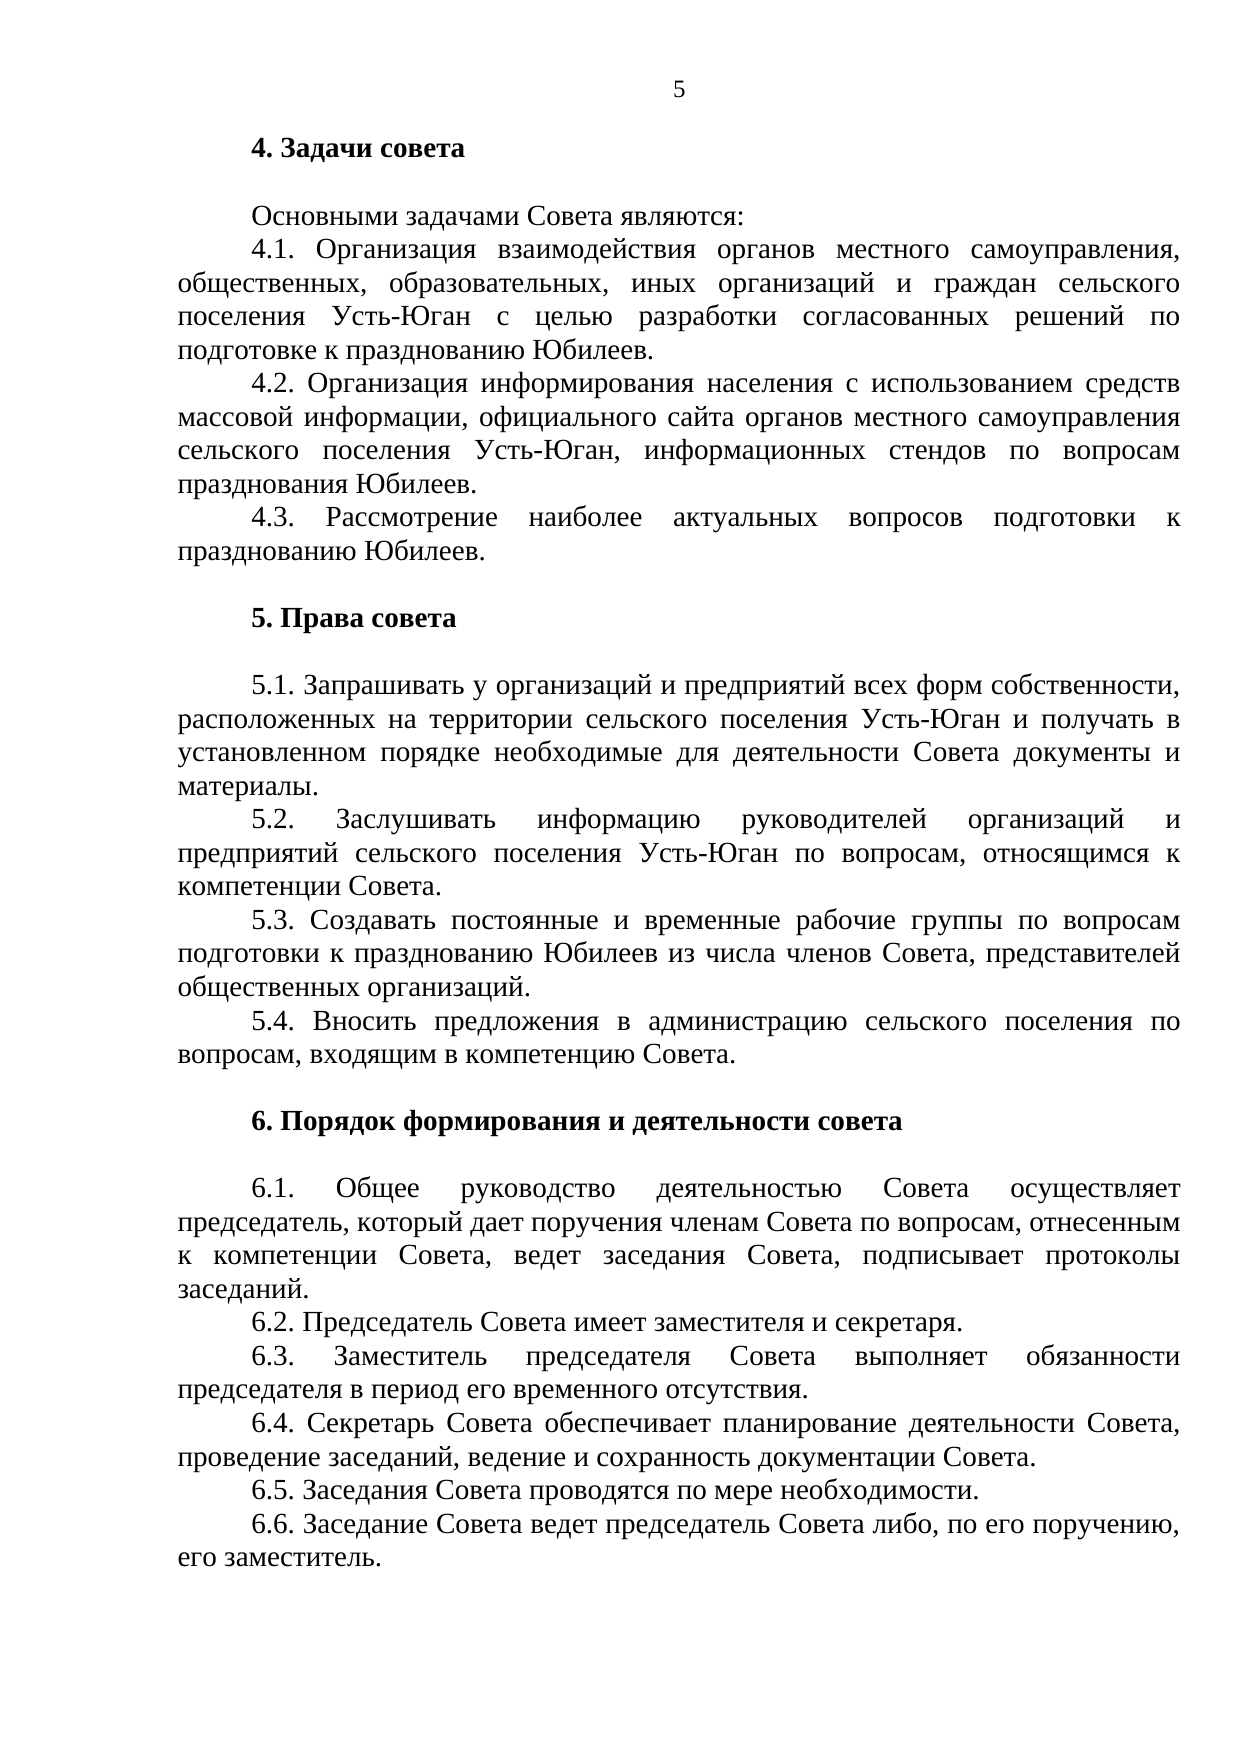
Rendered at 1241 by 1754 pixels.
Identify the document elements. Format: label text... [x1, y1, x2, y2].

text 4.3. Рассмотрение наиболее актуальных вопросов подготовки к празднованию Юбилеев. [177, 499, 1181, 567]
text 6.3. Заместитель председателя Совета выполняет обязанности председателя в период его временного отсутствия. [177, 1338, 1181, 1405]
text 6.1. Общее руководство деятельностью Совета осуществляет председатель, который дает поручения членам Совета по вопросам, отнесенным к компетенции Совета, ведет заседания Совета, подписывает протоколы заседаний. [177, 1170, 1181, 1304]
text 4. Задачи совета [177, 131, 1181, 164]
text Основными задачами Совета являются: [177, 198, 1181, 231]
text 6.6. Заседание Совета ведет председатель Совета либо, по его поручению, его заместитель. [177, 1506, 1181, 1573]
text 4.1. Организация взаимодействия органов местного самоуправления, общественных, образовательных, иных организаций и граждан сельского поселения Усть-Юган с целью разработки согласованных решений по подготовке к празднованию Юбилеев. [177, 231, 1181, 365]
text 4.2. Организация информирования населения с использованием средств массовой информации, официального сайта органов местного самоуправления сельского поселения Усть-Юган, информационных стендов по вопросам празднования Юбилеев. [177, 365, 1181, 499]
text 6.5. Заседания Совета проводятся по мере необходимости. [177, 1472, 1181, 1506]
text 6. Порядок формирования и деятельности совета [177, 1103, 1181, 1137]
text 5.1. Запрашивать у организаций и предприятий всех форм собственности, расположенных на территории сельского поселения Усть-Юган и получать в установленном порядке необходимые для деятельности Совета документы и материалы. [177, 667, 1181, 801]
text 5. Права совета [177, 600, 1181, 634]
text 5.4. Вносить предложения в администрацию сельского поселения по вопросам, входящим в компетенцию Совета. [177, 1003, 1181, 1070]
text 6.2. Председатель Совета имеет заместителя и секретаря. [177, 1304, 1181, 1338]
text 5.3. Создавать постоянные и временные рабочие группы по вопросам подготовки к празднованию Юбилеев из числа членов Совета, представителей общественных организаций. [177, 902, 1181, 1003]
text 6.4. Секретарь Совета обеспечивает планирование деятельности Совета, проведение заседаний, ведение и сохранность документации Совета. [177, 1405, 1181, 1472]
text 5.2. Заслушивать информацию руководителей организаций и предприятий сельского поселения Усть-Юган по вопросам, относящимся к компетенции Совета. [177, 801, 1181, 902]
